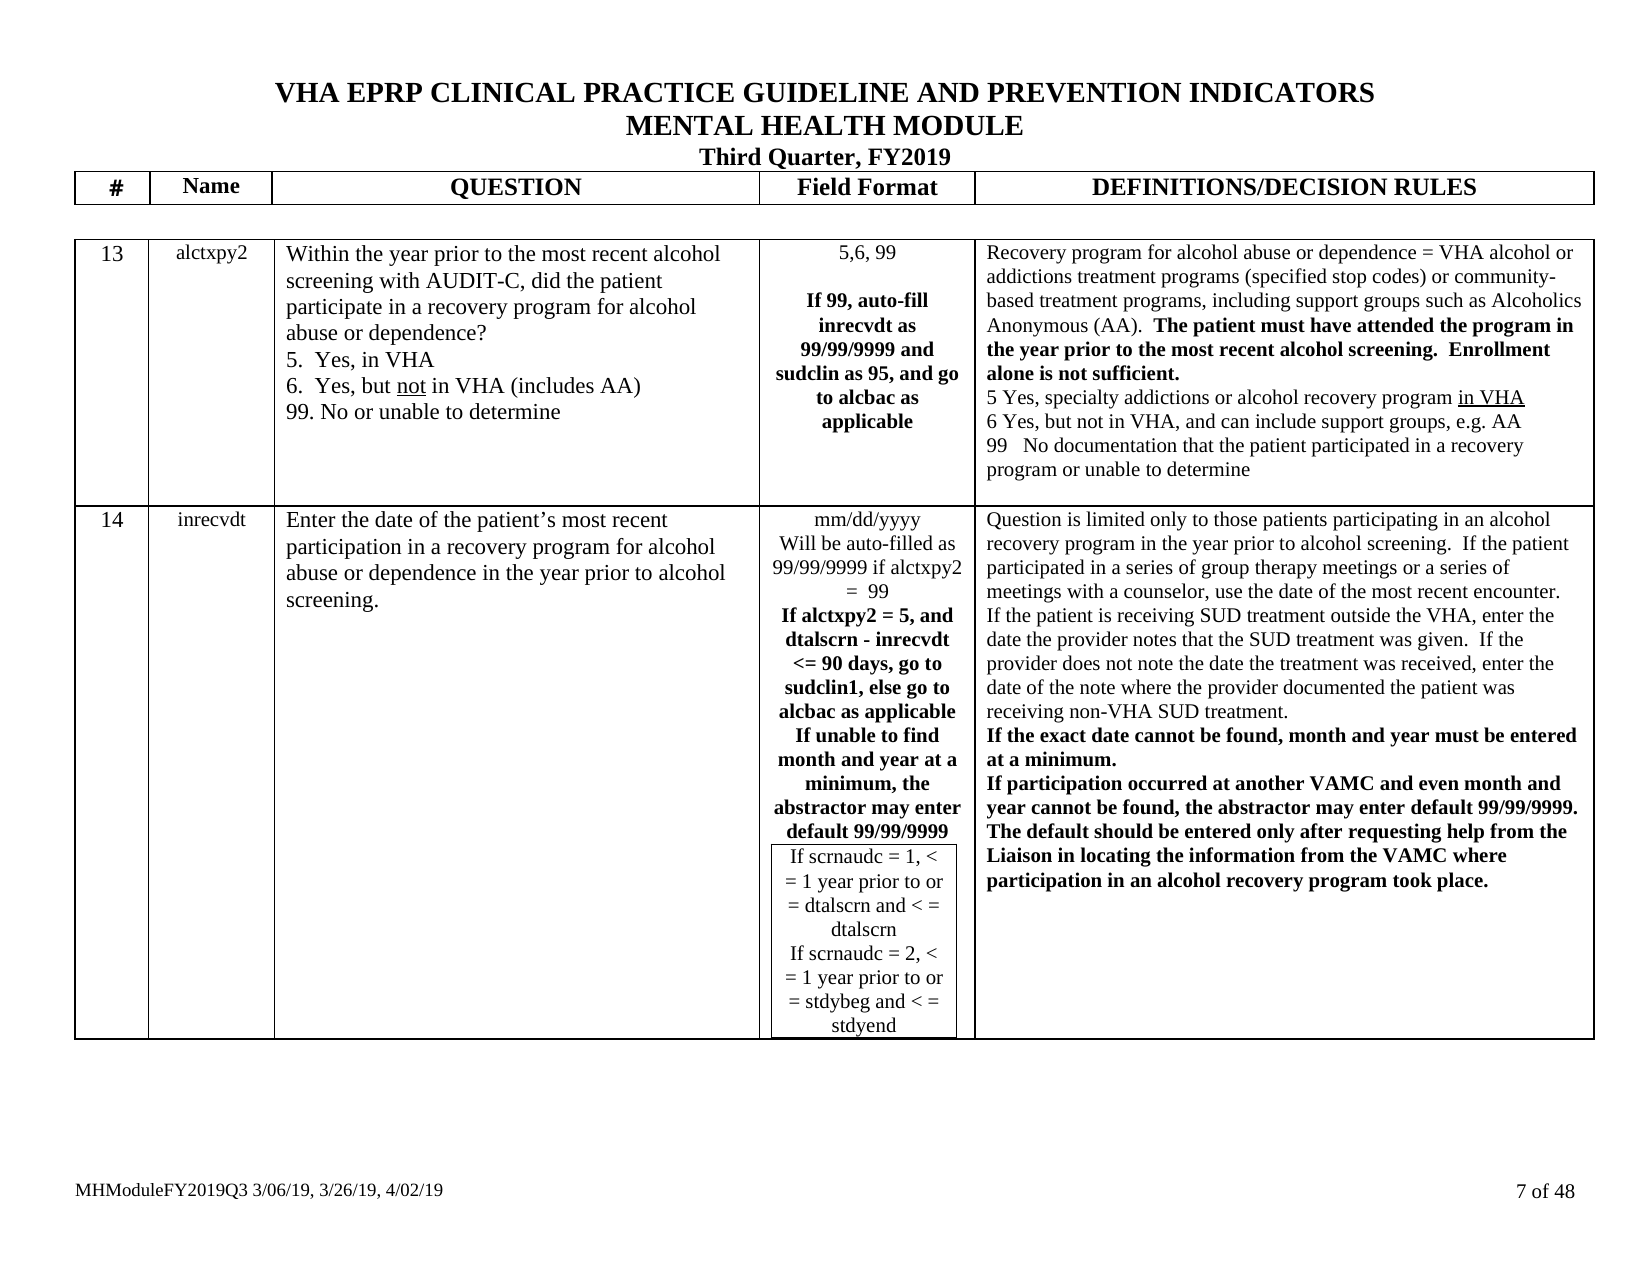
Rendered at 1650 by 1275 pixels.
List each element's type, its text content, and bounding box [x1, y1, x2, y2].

table_cell 14 [76, 507, 148, 1038]
table_cell Within the year prior to the most recent alcohol screening with AUDIT-C, did the patient participate in a recovery program for alcohol abuse or dependence? 5. Yes, in VHA 6. Yes, but not in VHA (includes AA) 99. No or unable to determine [275, 240, 759, 505]
table_cell 5,6, 99 If 99, auto-fill inrecvdt as 99/99/9999 and sudclin as 95, and go to alcbac as applicable [760, 240, 974, 505]
table_cell Enter the date of the patient’s most recent participation in a recovery program for alcohol abuse or dependence in the year prior to alcohol screening. [275, 507, 759, 1038]
table_cell Question is limited only to those patients participating in an alcohol recovery program in the year prior to alcohol screening. If the patient participated in a series of group therapy meetings or a series of meetings with a counselor, use the date of the most recent encounter. If the patient is receiving SUD treatment outside the VHA, enter the date the provider notes that the SUD treatment was given. If the provider does not note the date the treatment was received, enter the date of the note where the provider documented the patient was receiving non-VHA SUD treatment. If the exact date cannot be found, month and year must be entered at a minimum. If participation occurred at another VAMC and even month and year cannot be found, the abstractor may enter default 99/99/9999. The default should be entered only after requesting help from the Liaison in locating the information from the VAMC where participation in an alcohol recovery program took place. [976, 507, 1593, 1038]
table_cell mm/dd/yyyy Will be auto-filled as 99/99/9999 if alctxpy2 = 99 If alctxpy2 = 5, and dtalscrn - inrecvdt <= 90 days, go to sudclin1, else go to alcbac as applicable If unable to find month and year at a minimum, the abstractor may enter default 99/99/9999 [760, 507, 974, 1038]
table_cell Recovery program for alcohol abuse or dependence = VHA alcohol or addictions treatment programs (specified stop codes) or community-based treatment programs, including support groups such as Alcoholics Anonymous (AA). The patient must have attended the program in the year prior to the most recent alcohol screening. Enrollment alone is not sufficient. 5 Yes, specialty addictions or alcohol recovery program in VHA 6 Yes, but not in VHA, and can include support groups, e.g. AA 99 No documentation that the patient participated in a recovery program or unable to determine [976, 240, 1593, 505]
table_cell 13 [76, 240, 148, 505]
table_cell alctxpy2 [149, 240, 274, 505]
table_cell inrecvdt [149, 507, 274, 1038]
